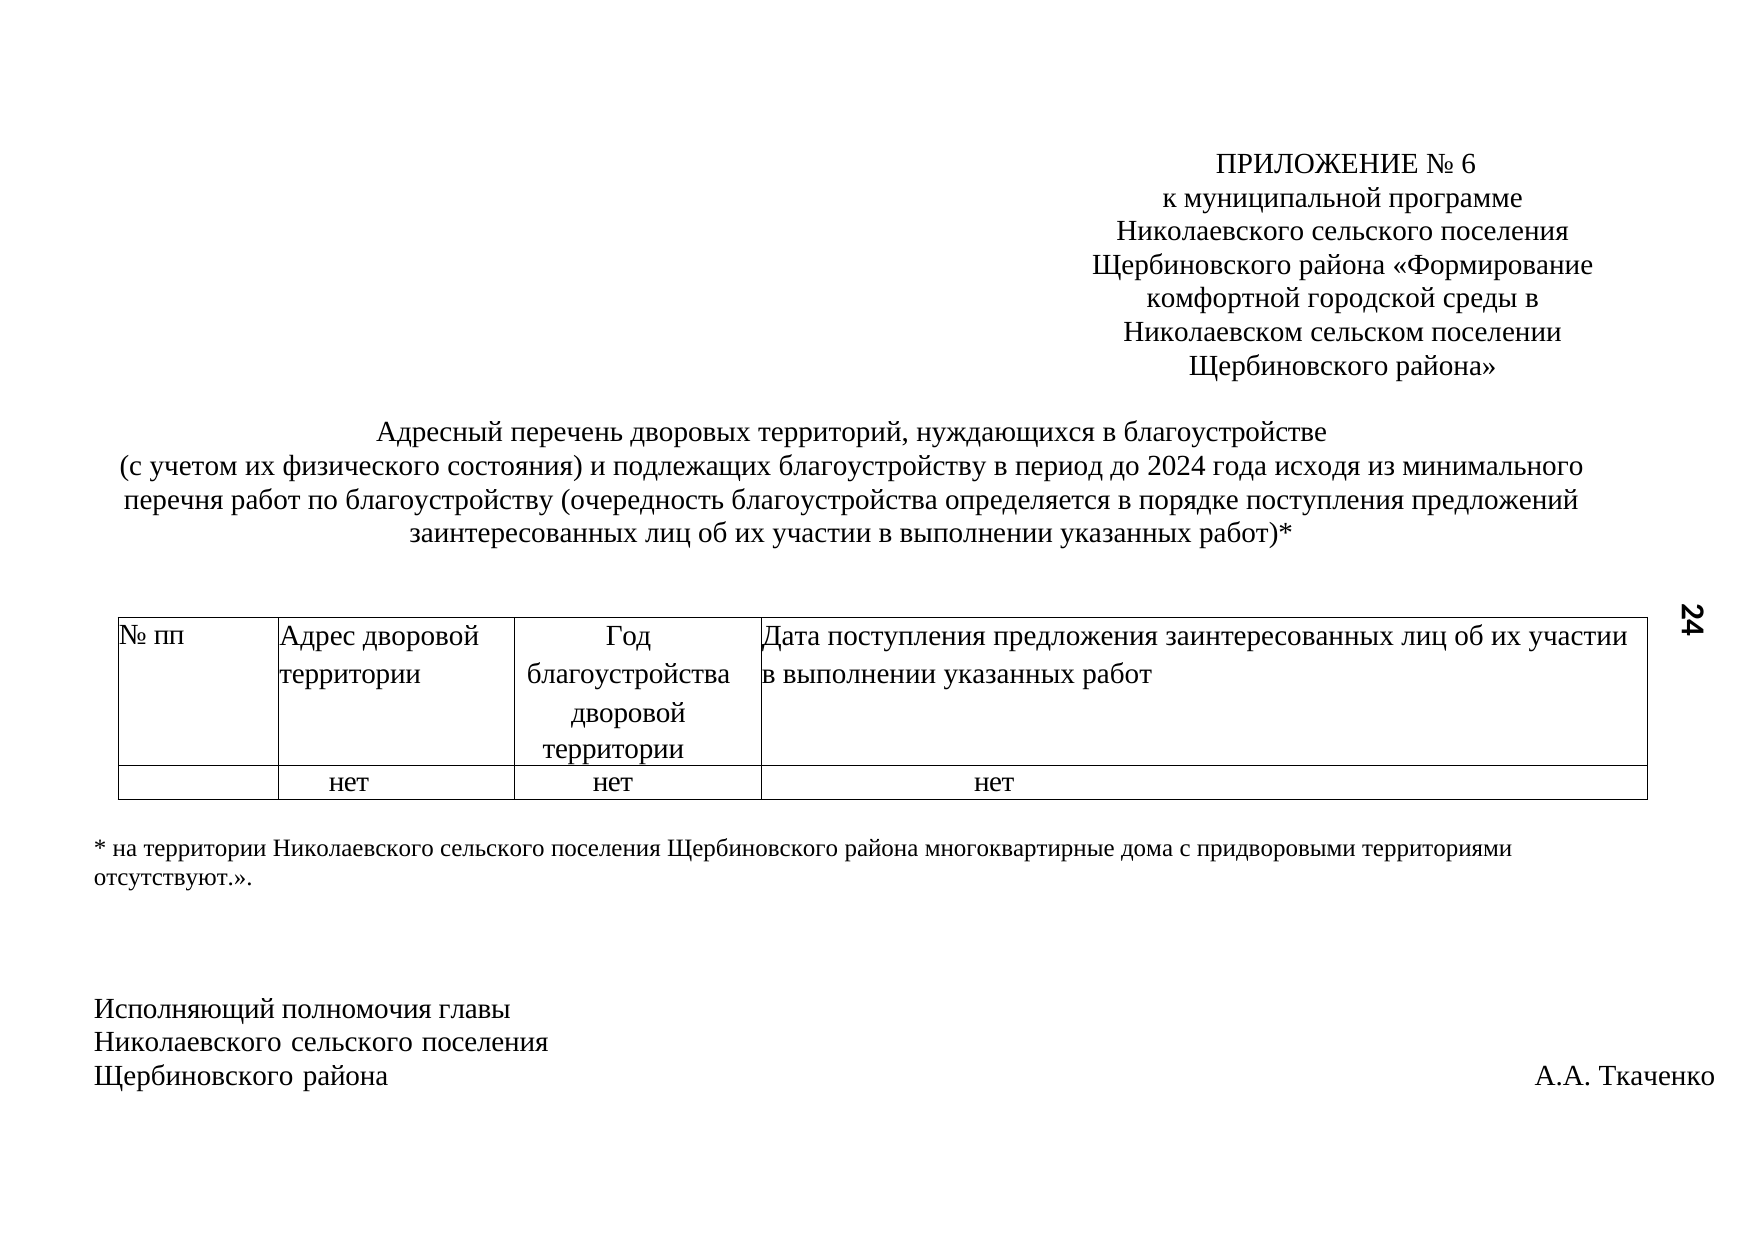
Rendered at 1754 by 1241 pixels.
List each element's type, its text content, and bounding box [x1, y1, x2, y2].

text Щербиновского района А.А. Ткаченко [94, 1058, 1725, 1092]
table_header Адрес дворовой территории [279, 618, 514, 765]
table_header Год благоустройства дворовой территории [515, 618, 761, 765]
table_cell [119, 766, 278, 799]
text Николаевского сельского поселения [94, 1025, 1725, 1058]
text Адресный перечень дворовых территорий, нуждающихся в благоустройстве [94, 415, 1609, 448]
text к муниципальной программе Николаевского сельского поселения Щербиновского района «Формирование комфортной городской среды в Николаевском сельском поселении Щербиновского района» [1083, 180, 1602, 381]
text * на территории Николаевского сельского поселения Щербиновского района многоквартирные дома с придворовыми территориями отсутствуют.». [94, 833, 1633, 891]
table_cell нет [515, 766, 761, 799]
table_header № пп [119, 618, 278, 765]
text ПРИЛОЖЕНИЕ № 6 [1083, 146, 1609, 180]
table_cell нет [762, 766, 1647, 799]
table_cell нет [279, 766, 514, 799]
text (с учетом их физического состояния) и подлежащих благоустройству в период до 2024 года исходя из минимального перечня работ по благоустройству (очередность благоустройства определяется в порядке поступления предложений заинтересованных лиц об их участии в выполнении указанных работ)* [94, 448, 1609, 549]
text Исполняющий полномочия главы [94, 991, 1725, 1025]
table_header Дата поступления предложения заинтересованных лиц об их участии в выполнении указанных работ [762, 618, 1647, 765]
